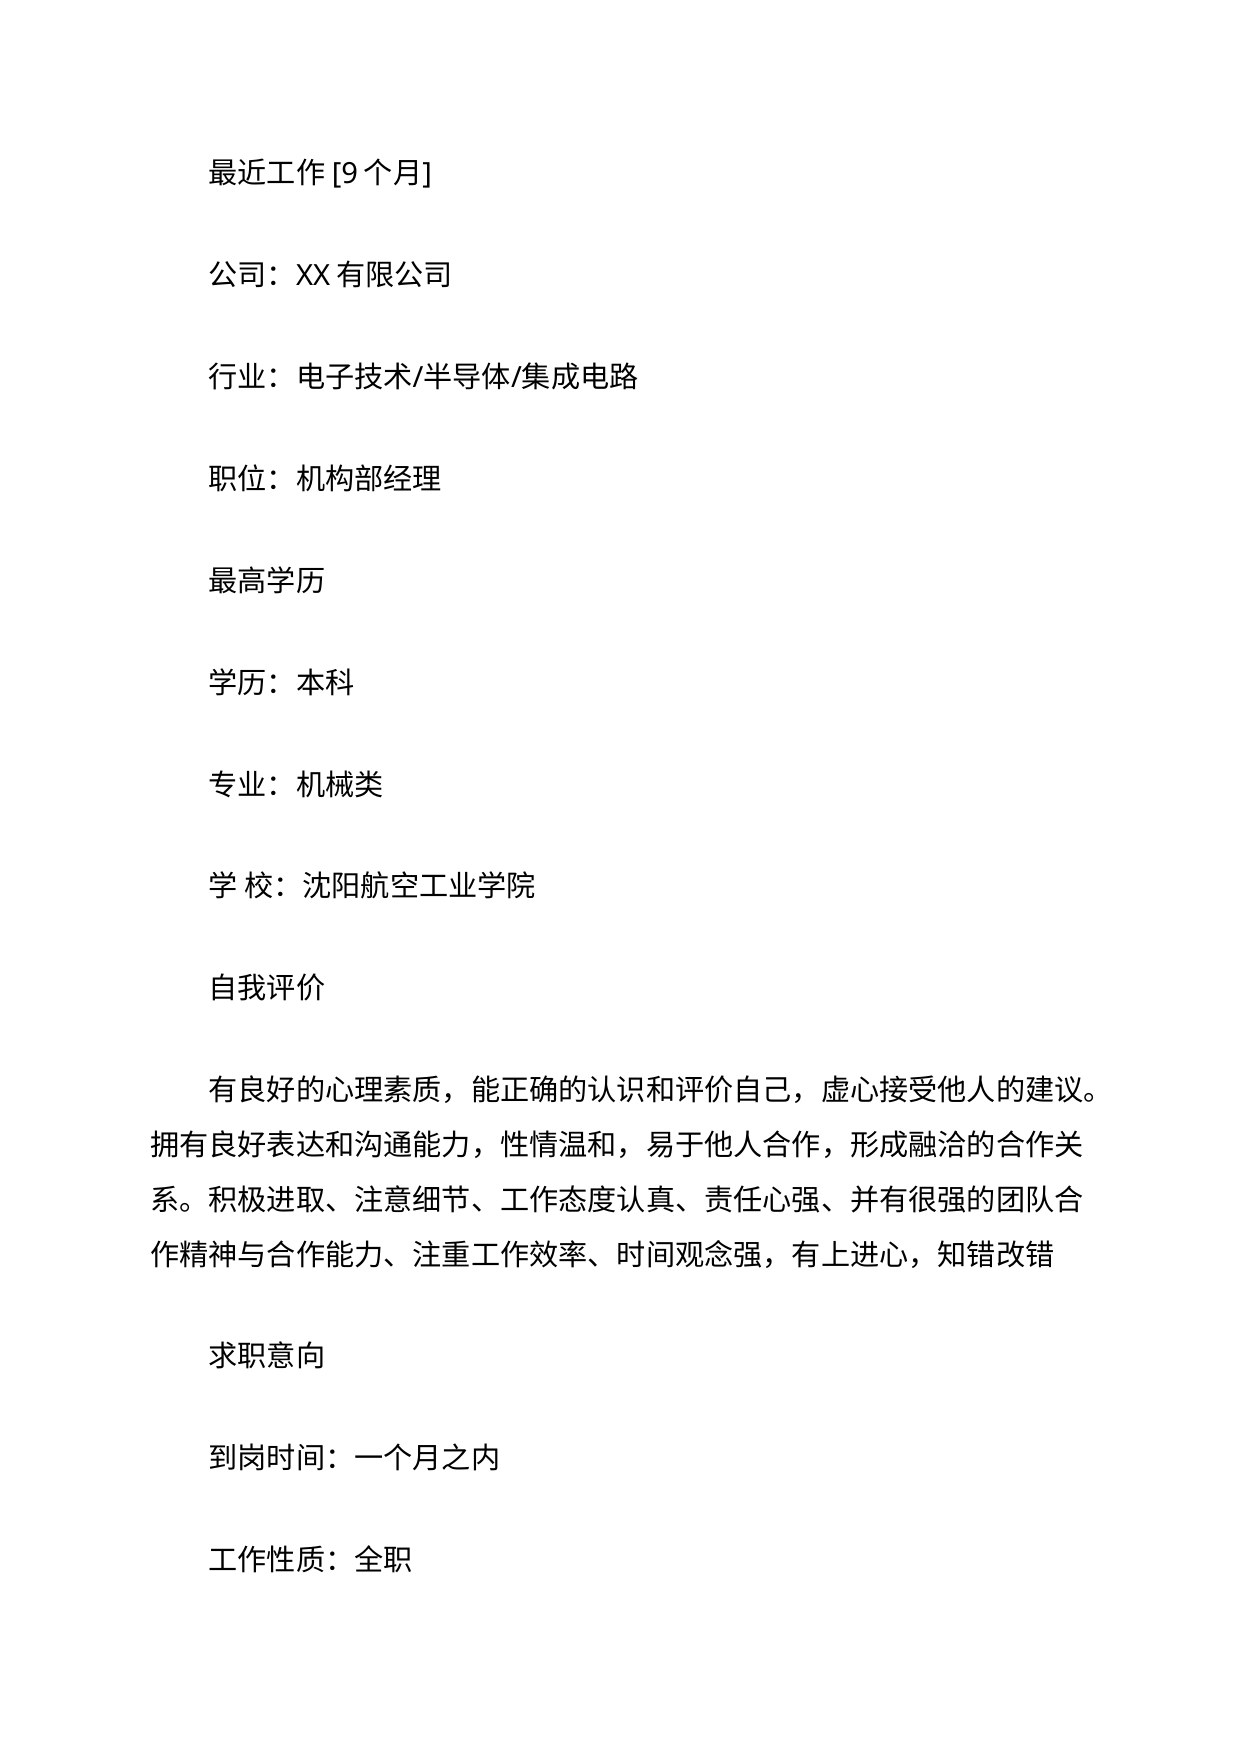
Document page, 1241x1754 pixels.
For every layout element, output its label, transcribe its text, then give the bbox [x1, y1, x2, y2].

text 到岗时间：一个月之内 [150, 1435, 1090, 1477]
text 专业：机械类 [150, 761, 1090, 803]
text 自我评价 [150, 965, 1090, 1007]
text 职位：机构部经理 [150, 456, 1090, 498]
text 工作性质：全职 [150, 1537, 1090, 1579]
text 行业：电子技术/半导体/集成电路 [150, 354, 1090, 396]
text 学 校：沈阳航空工业学院 [150, 863, 1090, 905]
text 最近工作 [9个月] [150, 150, 1090, 192]
text 有良好的心理素质，能正确的认识和评价自己，虚心接受他人的建议。拥有良好表达和沟通能力，性情温和，易于他人合作，形成融洽的合作关系。积极进取、注意细节、工作态度认真、责任心强、并有很强的团队合作精神与合作能力、注重工作效率、时间观念强，有上进心，知错改错 [150, 1067, 1090, 1273]
text 学历：本科 [150, 659, 1090, 702]
text 公司：XX有限公司 [150, 252, 1090, 294]
text 求职意向 [150, 1333, 1090, 1375]
text 最高学历 [150, 558, 1090, 600]
